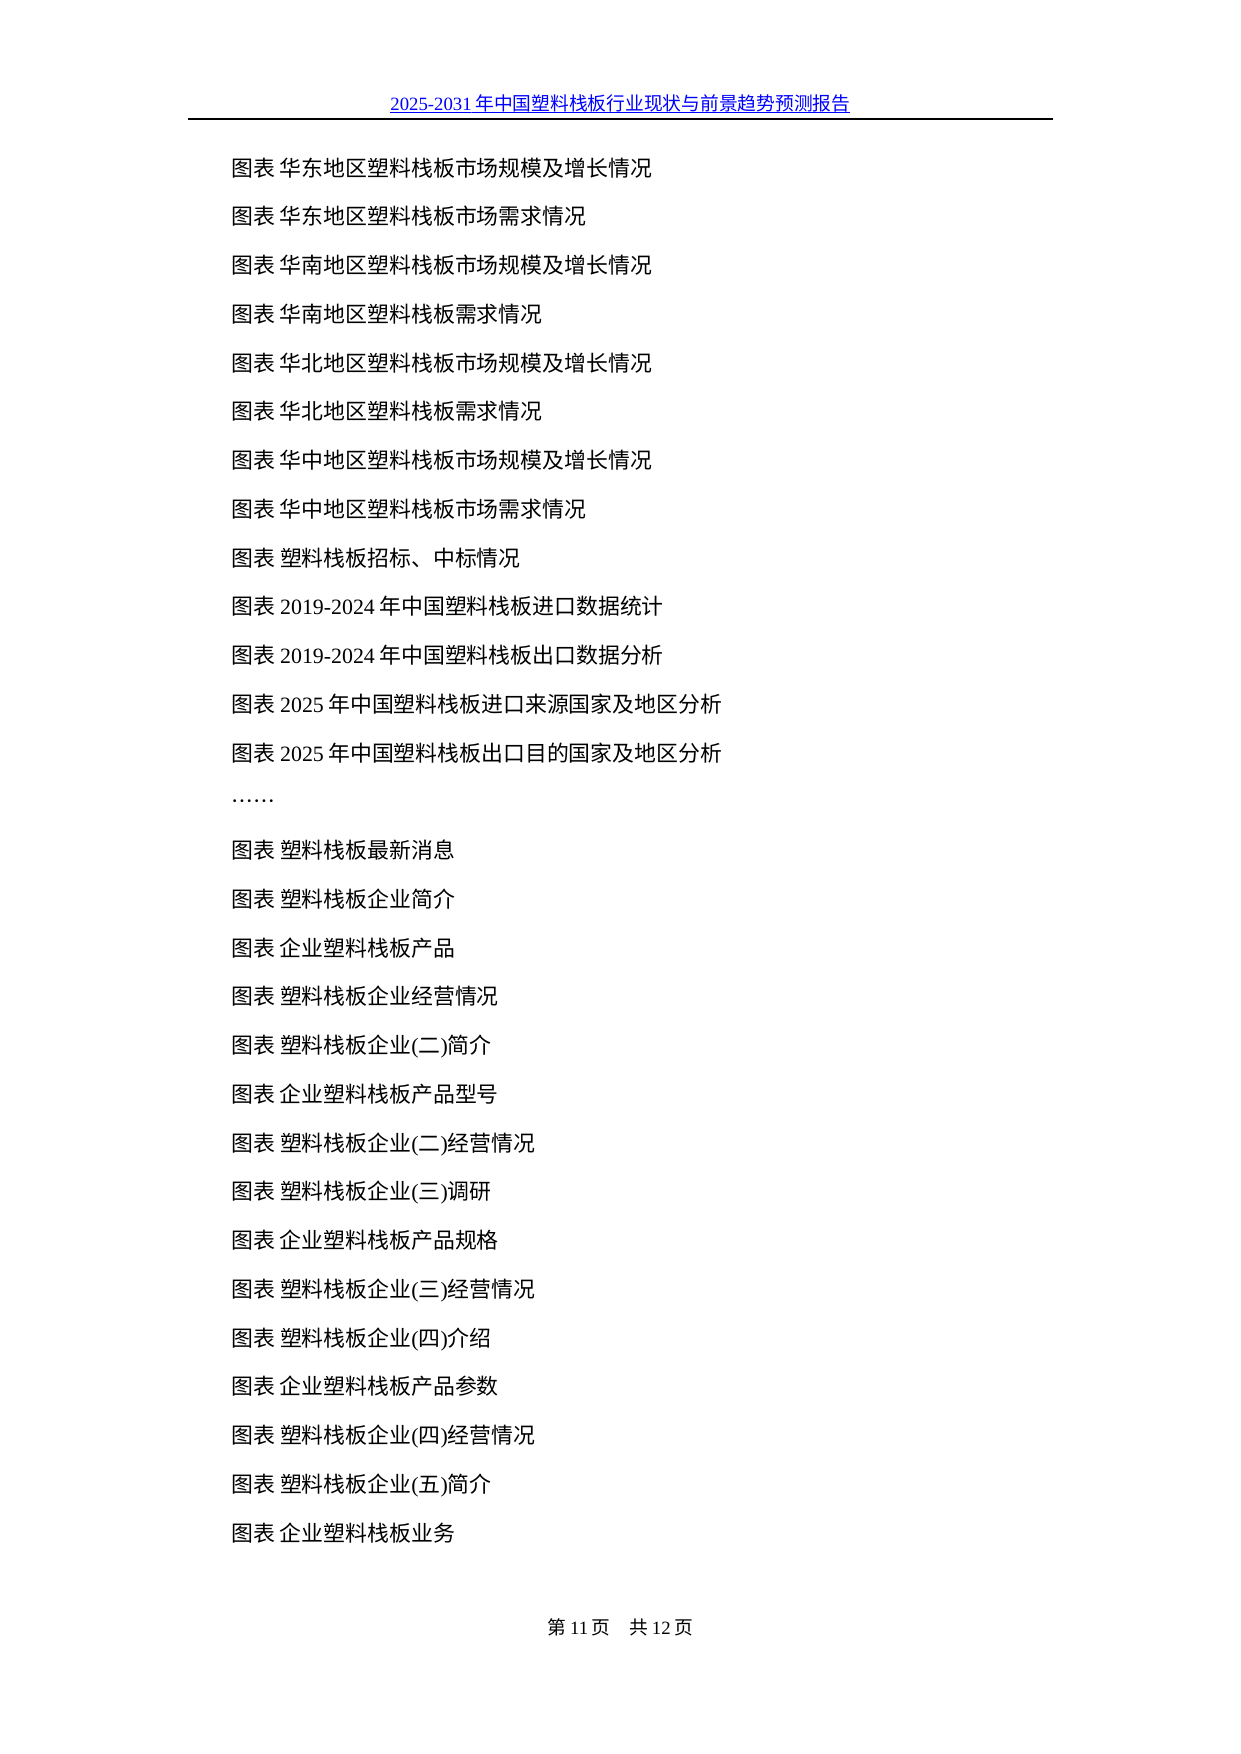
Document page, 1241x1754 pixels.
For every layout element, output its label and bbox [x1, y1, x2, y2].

text [187, 150, 1053, 1548]
